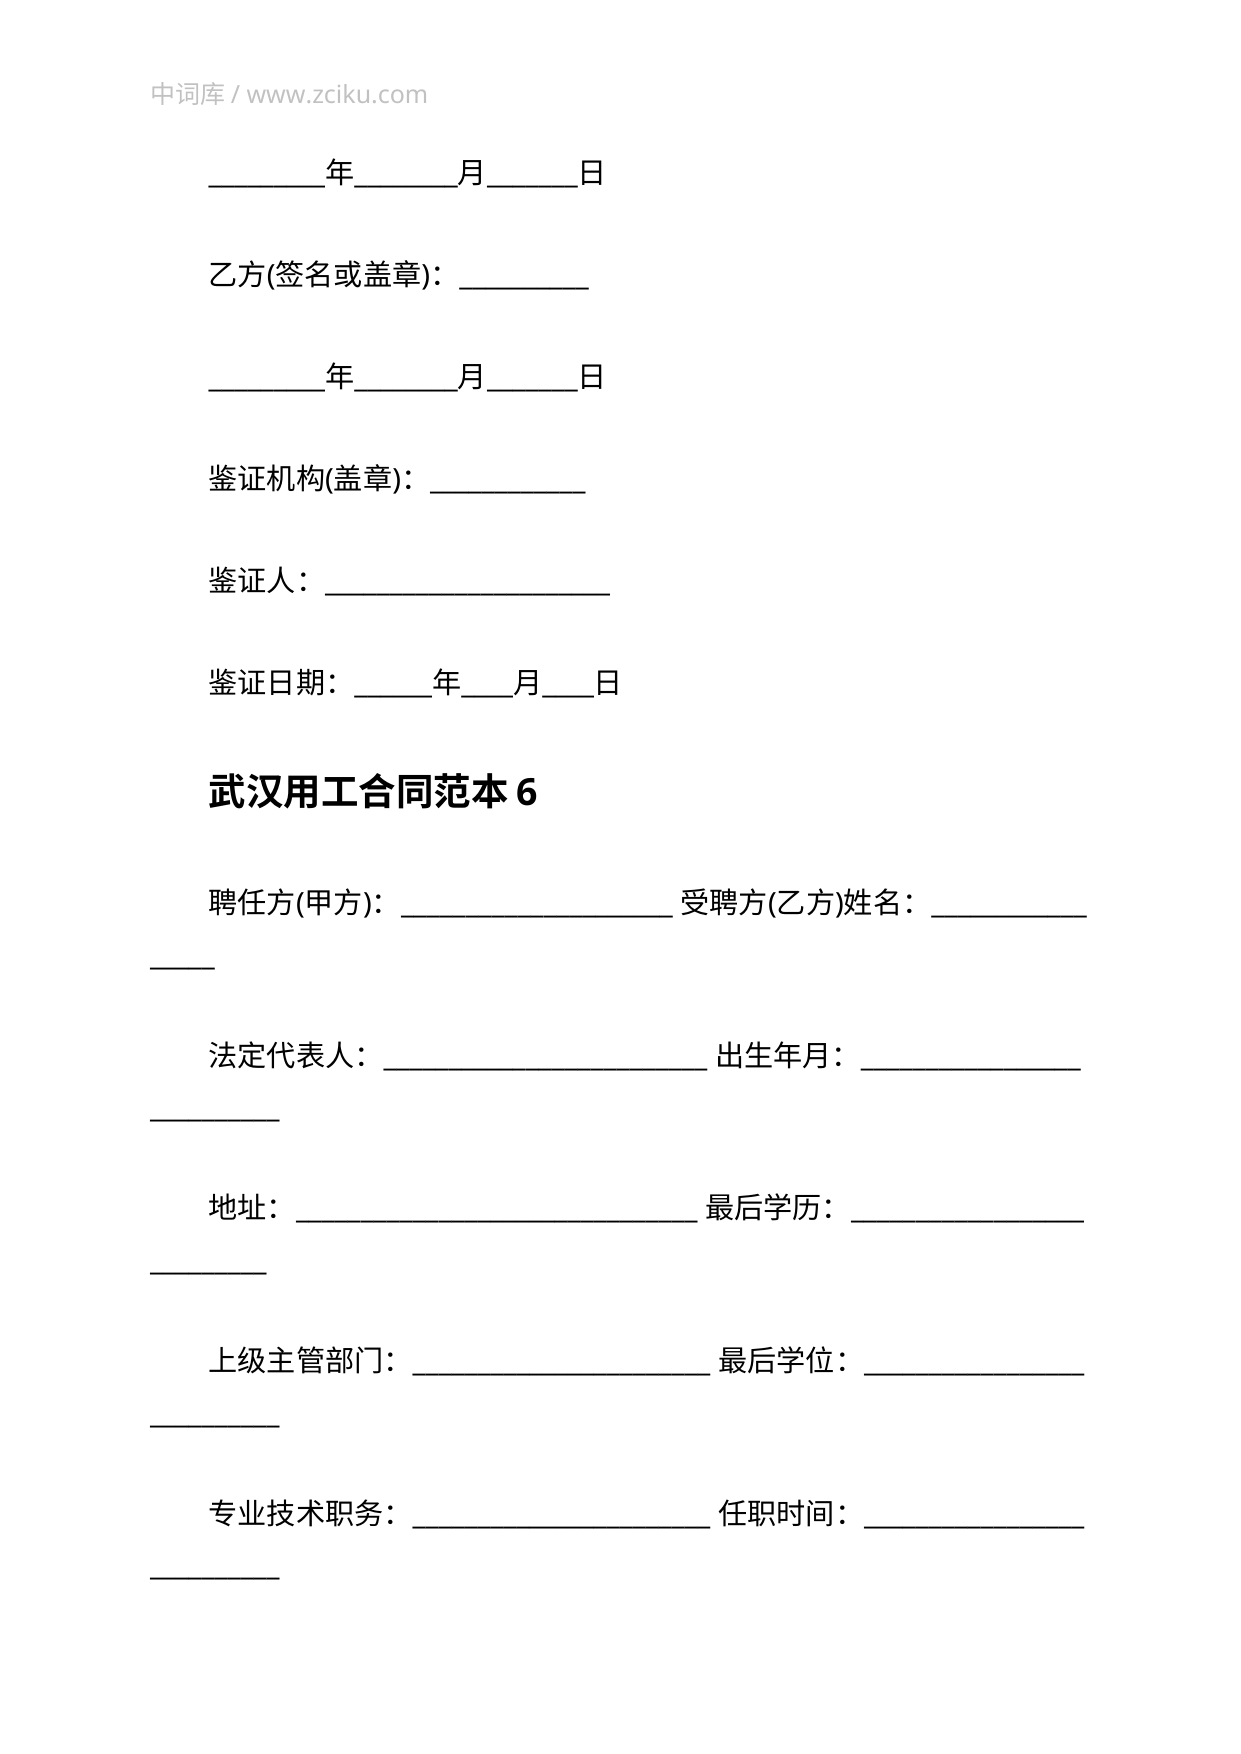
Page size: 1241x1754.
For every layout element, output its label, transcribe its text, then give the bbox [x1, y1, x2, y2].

text 武汉用工合同范本6 [150, 762, 1090, 816]
text 地址：_______________________________ 最后学历：___________________________ [150, 1185, 1090, 1279]
text 上级主管部门：_______________________ 最后学位：___________________________ [150, 1338, 1090, 1432]
text _________年________月_______日 [150, 354, 1090, 396]
text 乙方(签名或盖章)：__________ [150, 252, 1090, 294]
text 鉴证日期：______年____月____日 [150, 660, 1090, 702]
text _________年________月_______日 [150, 150, 1090, 192]
text 法定代表人：_________________________ 出生年月：___________________________ [150, 1032, 1090, 1126]
text 专业技术职务：_______________________ 任职时间：___________________________ [150, 1490, 1090, 1584]
text 聘任方(甲方)：_____________________ 受聘方(乙方)姓名：_________________ [150, 879, 1090, 973]
text 鉴证机构(盖章)：____________ [150, 456, 1090, 498]
text 鉴证人：______________________ [150, 558, 1090, 600]
